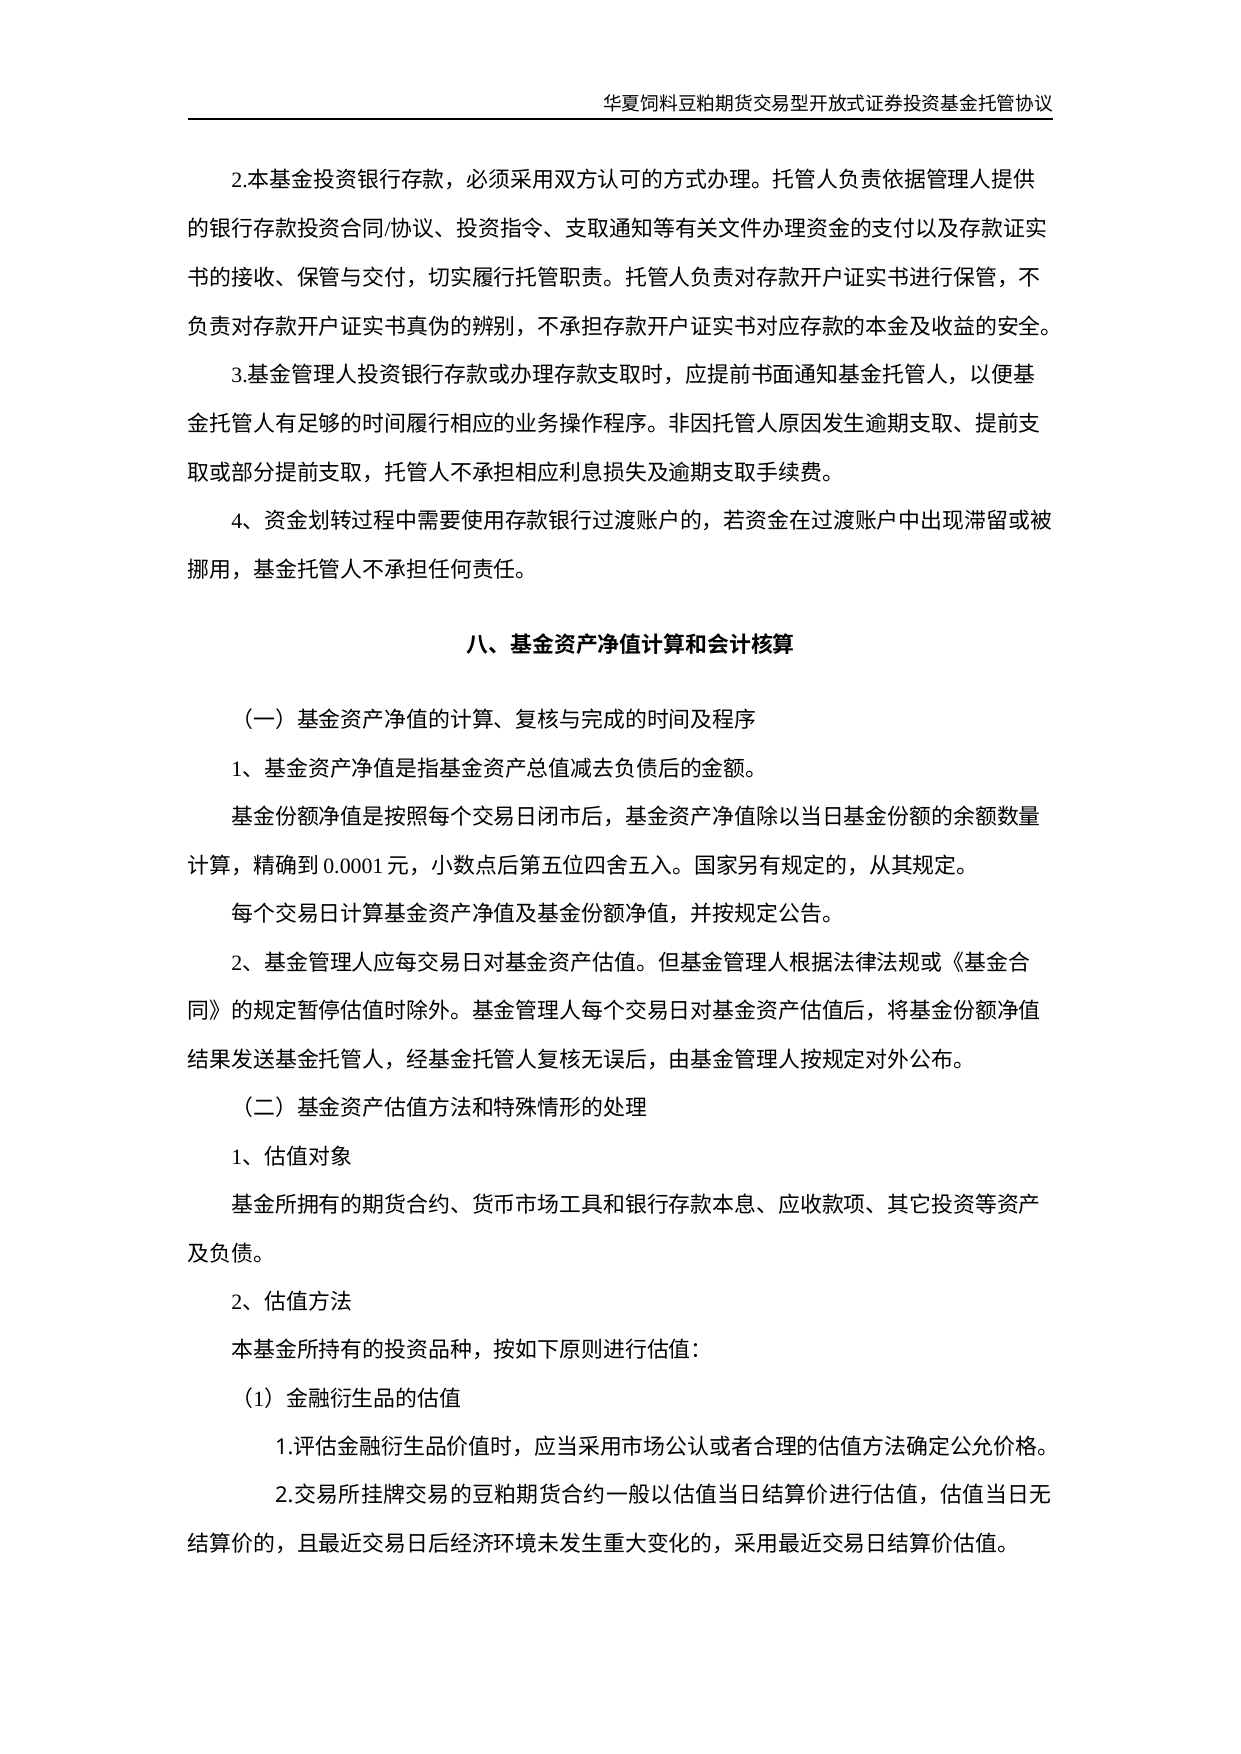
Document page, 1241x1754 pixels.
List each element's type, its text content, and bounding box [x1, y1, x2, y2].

text 基金份额净值是按照每个交易日闭市后，基金资产净值除以当日基金份额的余额数量计算，精确到0.0001元，小数点后第五位四舍五入。国家另有规定的，从其规定。 [187, 799, 1053, 880]
subtitle 八、基金资产净值计算和会计核算 [187, 627, 1053, 659]
text 4、资金划转过程中需要使用存款银行过渡账户的，若资金在过渡账户中出现滞留或被挪用，基金托管人不承担任何责任。 [187, 502, 1053, 584]
text （1）金融衍生品的估值 [187, 1380, 1053, 1413]
text 2、基金管理人应每交易日对基金资产估值。但基金管理人根据法律法规或《基金合同》的规定暂停估值时除外。基金管理人每个交易日对基金资产估值后，将基金份额净值结果发送基金托管人，经基金托管人复核无误后，由基金管理人按规定对外公布。 [187, 944, 1053, 1074]
text 3.基金管理人投资银行存款或办理存款支取时，应提前书面通知基金托管人，以便基金托管人有足够的时间履行相应的业务操作程序。非因托管人原因发生逾期支取、提前支取或部分提前支取，托管人不承担相应利息损失及逾期支取手续费。 [187, 357, 1053, 487]
text （二）基金资产估值方法和特殊情形的处理 [187, 1090, 1053, 1122]
text 2、估值方法 [187, 1284, 1053, 1316]
text 1.评估金融衍生品价值时，应当采用市场公认或者合理的估值方法确定公允价格。 [231, 1429, 1053, 1461]
text 本基金所持有的投资品种，按如下原则进行估值： [187, 1332, 1053, 1364]
text 2.本基金投资银行存款，必须采用双方认可的方式办理。托管人负责依据管理人提供的银行存款投资合同/协议、投资指令、支取通知等有关文件办理资金的支付以及存款证实书的接收、保管与交付，切实履行托管职责。托管人负责对存款开户证实书进行保管，不负责对存款开户证实书真伪的辨别，不承担存款开户证实书对应存款的本金及收益的安全。 [187, 162, 1053, 341]
text 1、基金资产净值是指基金资产总值减去负债后的金额。 [187, 750, 1053, 783]
text 1、估值对象 [187, 1138, 1053, 1171]
text 2.交易所挂牌交易的豆粕期货合约一般以估值当日结算价进行估值，估值当日无结算价的，且最近交易日后经济环境未发生重大变化的，采用最近交易日结算价估值。 [187, 1477, 1053, 1558]
text 每个交易日计算基金资产净值及基金份额净值，并按规定公告。 [187, 896, 1053, 928]
text 基金所拥有的期货合约、货币市场工具和银行存款本息、应收款项、其它投资等资产及负债。 [187, 1187, 1053, 1268]
text （一）基金资产净值的计算、复核与完成的时间及程序 [187, 702, 1053, 734]
